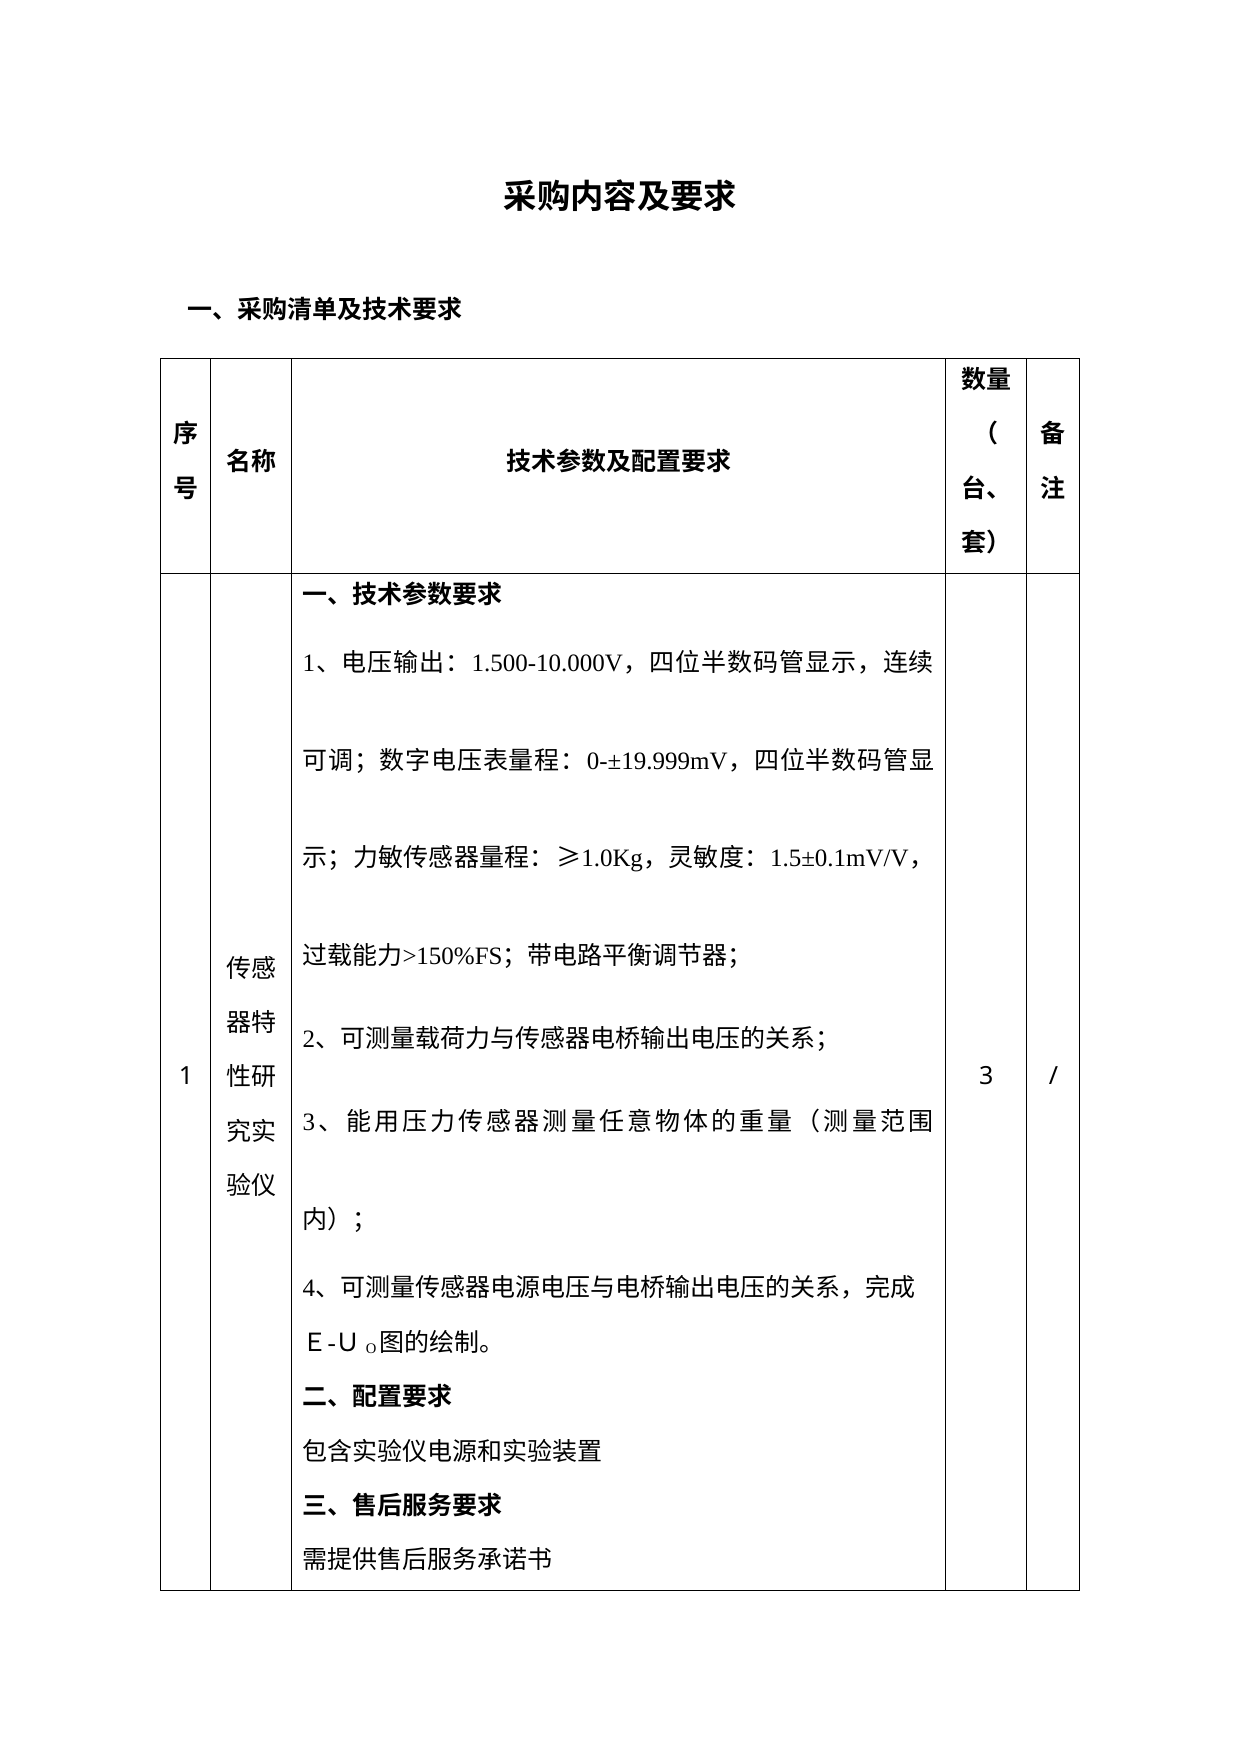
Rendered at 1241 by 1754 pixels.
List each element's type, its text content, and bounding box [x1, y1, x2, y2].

table_cell 1 [161, 574, 210, 1590]
subtitle 采购内容及要求 [187, 162, 1053, 227]
table_cell 传感器特性研究实验仪 [211, 574, 291, 1590]
table_header 数量 （台、套） [946, 359, 1026, 573]
table_cell 一、技术参数要求 1、电压输出：1.500-10.000V，四位半数码管显示，连续可调；数字电压表量程：0-±19.999mV，四位半数码管显示；力敏传感器量程：≥1.0Kg，灵敏度：1.5±0.1mV/V，过载能力>150%FS；带电路平衡调节器； 2、可测量载荷力与传感器电桥输出电压的关系； 3、能用压力传感器测量任意物体的重量（测量范围内）； 4、可测量传感器电源电压与电桥输出电压的关系，完成Ｅ-ＵO图的绘制。 二、配置要求 包含实验仪电源和实验装置 三、售后服务要求 需提供售后服务承诺书 [292, 574, 945, 1590]
table_header 技术参数及配置要求 [292, 359, 945, 573]
subtitle 一、采购清单及技术要求 [187, 275, 1053, 340]
table_cell / [1027, 574, 1079, 1590]
table_header 名称 [211, 359, 291, 573]
table_header 序号 [161, 359, 210, 573]
table_cell 3 [946, 574, 1026, 1590]
table_header 备注 [1027, 359, 1079, 573]
